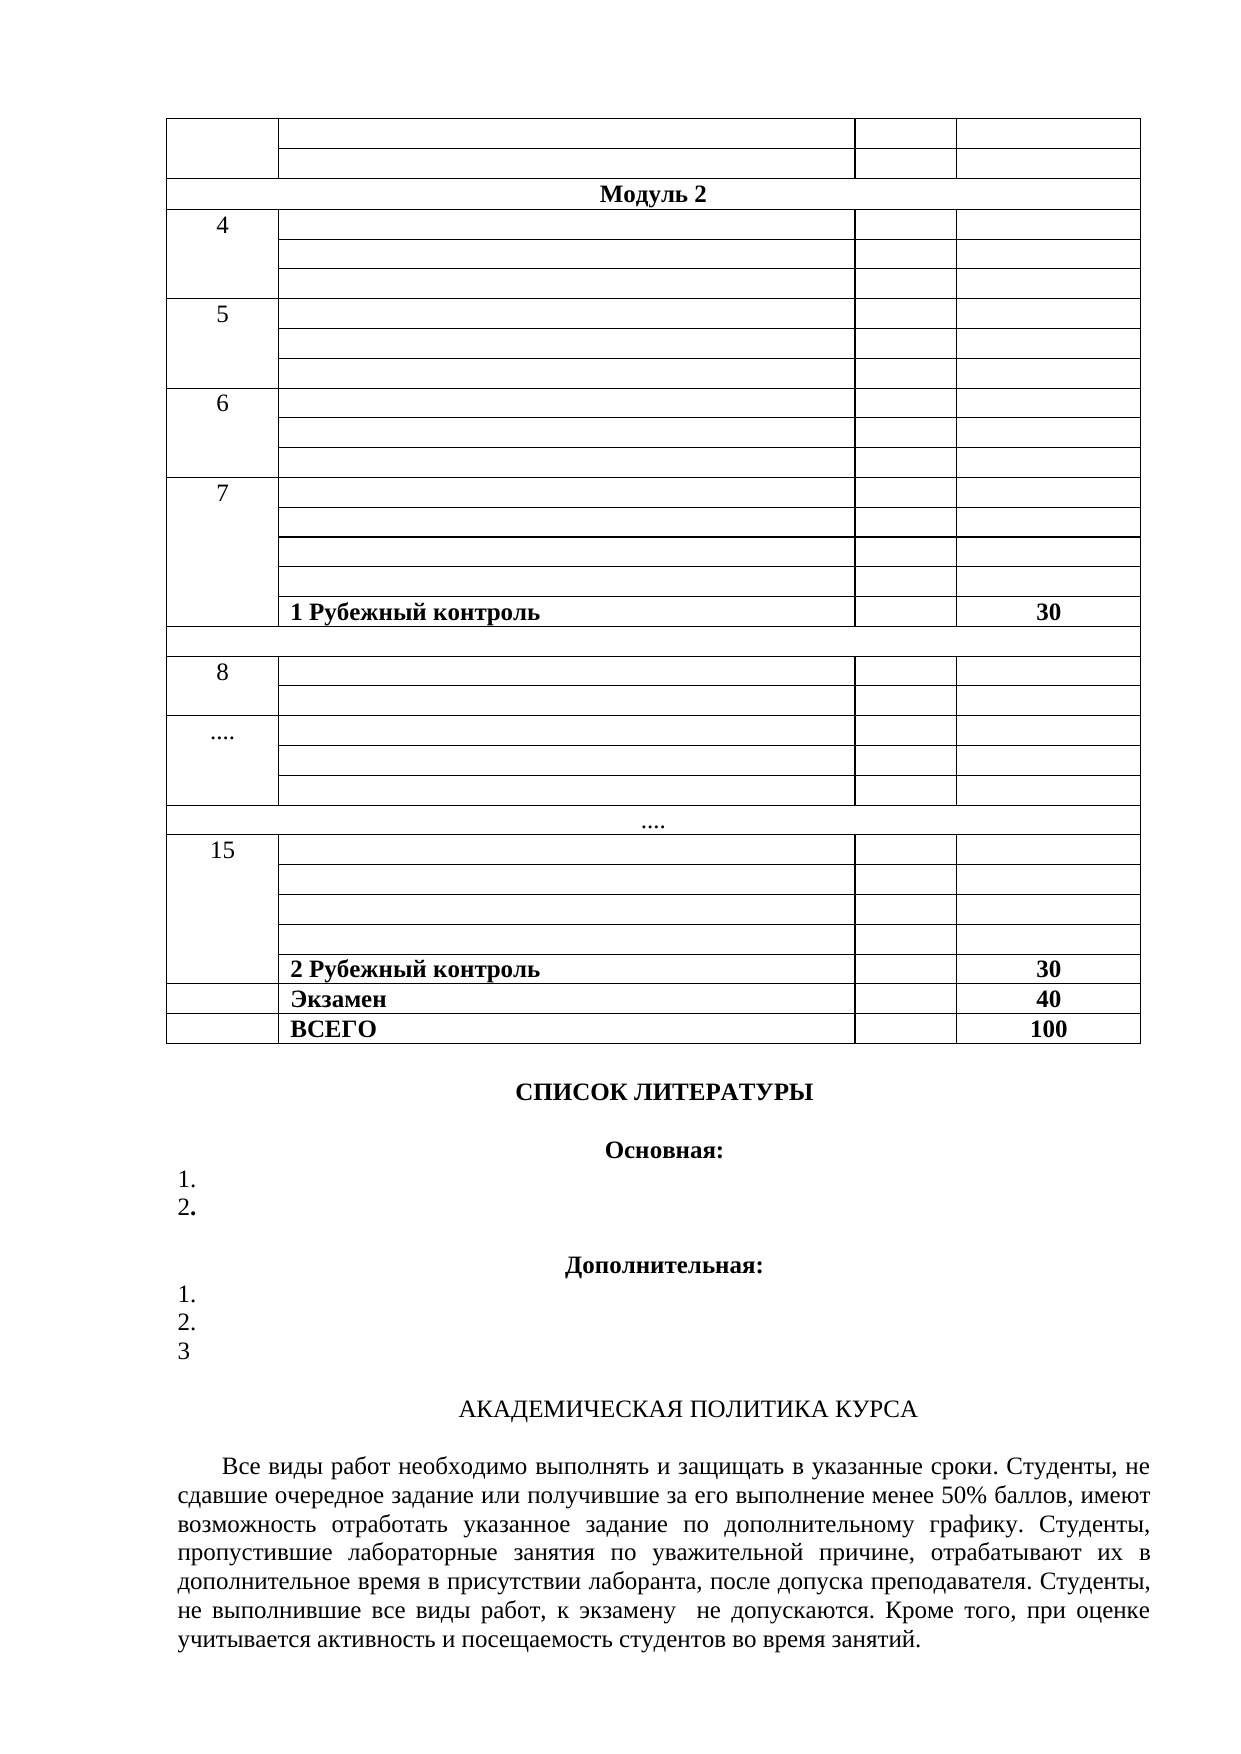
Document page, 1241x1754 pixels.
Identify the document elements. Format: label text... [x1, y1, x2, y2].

table_cell [856, 240, 956, 268]
table_cell [957, 478, 1140, 507]
table_cell [957, 448, 1140, 477]
table_cell [856, 925, 956, 953]
table_cell [279, 538, 854, 566]
table_cell [279, 508, 854, 536]
table_cell [279, 418, 854, 447]
table_cell [856, 389, 956, 417]
table_cell [279, 149, 854, 178]
table_cell [957, 538, 1140, 566]
table_cell [957, 895, 1140, 924]
table_cell [279, 657, 854, 685]
table_cell [856, 716, 956, 745]
table_cell [856, 955, 956, 983]
table_cell [279, 567, 854, 596]
table_cell [856, 746, 956, 775]
table_cell [856, 418, 956, 447]
table_cell [856, 686, 956, 715]
table_cell [957, 746, 1140, 775]
table_cell [856, 597, 956, 626]
table_cell 6 [167, 389, 278, 477]
table_cell [279, 716, 854, 745]
table_cell [957, 359, 1140, 387]
table_cell [856, 1014, 956, 1043]
table_cell [957, 418, 1140, 447]
table_cell [856, 895, 956, 924]
table_cell [279, 448, 854, 477]
table_cell [279, 210, 854, 238]
table_cell [856, 478, 956, 507]
table_cell ВСЕГО [279, 1014, 854, 1043]
text 2. [177, 1307, 1152, 1336]
table_cell [279, 686, 854, 715]
table_cell 3 [167, 119, 278, 178]
table_cell .... [167, 806, 1140, 834]
table_cell 7 [167, 478, 278, 626]
text Основная: [177, 1135, 1152, 1164]
table_cell [279, 478, 854, 507]
table_cell 15 [167, 835, 278, 983]
table_cell [279, 119, 854, 148]
text Дополнительная: [177, 1250, 1152, 1279]
table_cell [279, 746, 854, 775]
table_cell [856, 538, 956, 566]
text 3 [177, 1336, 1152, 1365]
table_cell [856, 865, 956, 894]
table_cell [856, 776, 956, 804]
table_cell 4 [167, 210, 278, 298]
table_cell [856, 299, 956, 328]
table_cell [957, 240, 1140, 268]
table_cell [856, 508, 956, 536]
table_cell [279, 240, 854, 268]
table_cell 8 [167, 657, 278, 715]
table_cell [279, 925, 854, 953]
table_cell [279, 865, 854, 894]
table_cell [957, 299, 1140, 328]
table_cell [856, 329, 956, 358]
table_cell [279, 895, 854, 924]
text Все виды работ необходимо выполнять и защищать в указанные сроки. Студенты, не сдавшие очередное задание или получившие за его выполнение менее 50% баллов, имеют возможность отработать указанное задание по дополнительному графику. Студенты, пропустившие лабораторные занятия по уважительной причине, отрабатывают их в дополнительное время в присутствии лаборанта, после допуска преподавателя. Студенты, не выполнившие все виды работ, к экзамену не допускаются. Кроме того, при оценке учитывается активность и посещаемость студентов во время занятий. [177, 1451, 1152, 1652]
table_cell [957, 567, 1140, 596]
table_cell 100 [957, 1014, 1140, 1043]
text АКАДЕМИЧЕСКАЯ Политика курса [177, 1394, 1152, 1422]
table_cell 2 Рубежный контроль [279, 955, 854, 983]
table_cell .... [167, 716, 278, 804]
table_cell [957, 925, 1140, 953]
table_cell [856, 567, 956, 596]
text 2. [177, 1192, 1152, 1221]
table_cell 1 Рубежный контроль [279, 597, 854, 626]
table_cell [957, 686, 1140, 715]
table_cell [957, 865, 1140, 894]
table_cell [279, 389, 854, 417]
table_cell 40 [957, 984, 1140, 1013]
table_cell Экзамен [279, 984, 854, 1013]
table_cell [856, 657, 956, 685]
table_cell [957, 329, 1140, 358]
text 1. [177, 1164, 1152, 1192]
table_cell [167, 627, 1140, 656]
table_cell 5 [167, 299, 278, 387]
table_cell [167, 984, 278, 1013]
table_cell [957, 835, 1140, 864]
table_cell [856, 984, 956, 1013]
table_cell [957, 149, 1140, 178]
table_cell [957, 119, 1140, 148]
table_cell [957, 716, 1140, 745]
table_cell [856, 149, 956, 178]
table_cell 30 [957, 597, 1140, 626]
table_cell [856, 359, 956, 387]
text 1. [177, 1279, 1152, 1307]
table_cell 30 [957, 955, 1140, 983]
table_cell [856, 448, 956, 477]
table_cell [957, 657, 1140, 685]
table_cell [856, 119, 956, 148]
table_cell Модуль 2 [167, 179, 1140, 209]
table_cell [279, 359, 854, 387]
text СПИСОК ЛИТЕРАТУРЫ [177, 1077, 1152, 1106]
table_cell [279, 299, 854, 328]
table_cell [279, 269, 854, 298]
table_cell [279, 835, 854, 864]
table_cell [957, 210, 1140, 238]
table_cell [957, 508, 1140, 536]
table_cell [856, 269, 956, 298]
table_cell [957, 269, 1140, 298]
table_cell [957, 776, 1140, 804]
table_cell [856, 210, 956, 238]
table_cell [279, 329, 854, 358]
table_cell [279, 776, 854, 804]
table_cell [957, 389, 1140, 417]
table_cell [167, 1014, 278, 1043]
table_cell [856, 835, 956, 864]
